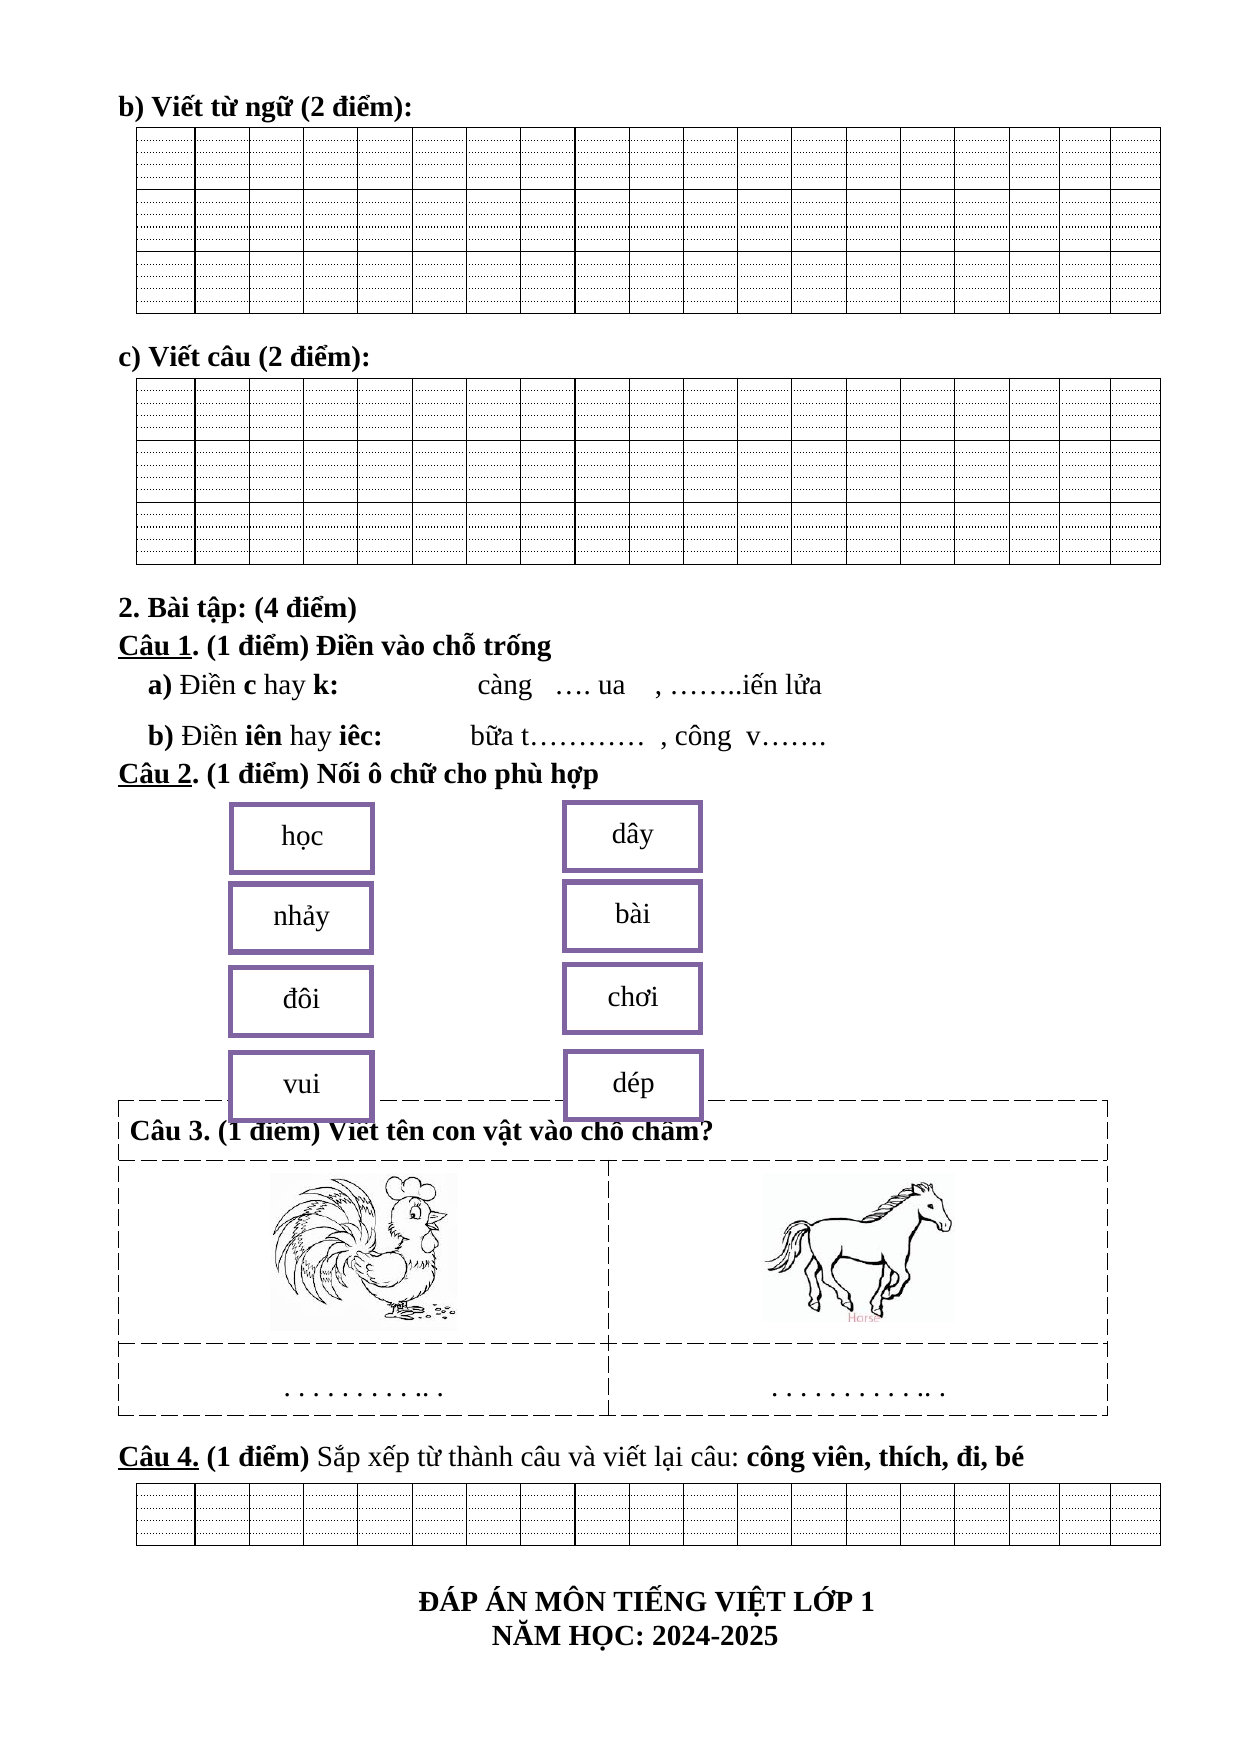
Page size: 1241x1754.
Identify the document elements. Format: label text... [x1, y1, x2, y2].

table_cell [738, 177, 791, 189]
table_cell [304, 526, 357, 539]
table_cell [137, 164, 194, 177]
table_cell [684, 239, 737, 251]
table_cell [304, 140, 357, 152]
table_header [521, 1484, 574, 1495]
table_cell [738, 226, 791, 239]
table_cell [467, 1533, 520, 1545]
table_cell [738, 514, 791, 526]
table_cell [413, 239, 466, 251]
table_cell [576, 427, 629, 440]
table_cell [196, 526, 249, 539]
table_header [137, 379, 194, 390]
table_cell [250, 1520, 303, 1532]
table_cell [576, 489, 629, 502]
table_cell [304, 427, 357, 440]
table_cell [1010, 288, 1059, 301]
table_cell [1111, 190, 1160, 202]
table_cell [1060, 214, 1110, 226]
table_cell [792, 239, 846, 251]
table_cell [521, 239, 574, 251]
table_cell [1111, 489, 1160, 502]
table_cell [304, 152, 357, 164]
table_cell [1010, 214, 1059, 226]
table_cell [1060, 177, 1110, 189]
table_cell [137, 239, 194, 251]
table_cell [630, 489, 683, 502]
table_cell [304, 452, 357, 464]
table_cell [738, 503, 791, 514]
table_cell [467, 403, 520, 415]
table_cell [738, 252, 791, 263]
table_cell [250, 301, 303, 313]
table_cell [467, 301, 520, 313]
table_cell [684, 390, 737, 402]
table_cell [467, 465, 520, 477]
table_cell [955, 202, 1009, 214]
table_cell [955, 226, 1009, 239]
table_header [955, 1484, 1009, 1495]
table_cell [1111, 403, 1160, 415]
table_cell [955, 177, 1009, 189]
table_cell [1111, 539, 1160, 551]
table_cell [521, 177, 574, 189]
table_cell [630, 477, 683, 489]
table_cell [901, 1533, 954, 1545]
table_cell [792, 288, 846, 301]
table_cell [137, 252, 194, 263]
table_cell [358, 427, 412, 440]
table_cell [1111, 164, 1160, 177]
table_cell [630, 403, 683, 415]
table_cell [630, 514, 683, 526]
table_cell [630, 465, 683, 477]
table_cell [847, 465, 900, 477]
table_cell [792, 526, 846, 539]
table_cell [1010, 252, 1059, 263]
table_cell [1010, 403, 1059, 415]
table_cell [196, 164, 249, 177]
table_cell [901, 452, 954, 464]
table_cell [250, 489, 303, 502]
table_cell [792, 1508, 846, 1520]
table_cell [630, 1520, 683, 1532]
table_header [137, 128, 194, 139]
table_cell [630, 214, 683, 226]
table_cell [413, 403, 466, 415]
table_cell [467, 1495, 520, 1508]
table_cell [1060, 539, 1110, 551]
table_cell [413, 140, 466, 152]
table_header [738, 1484, 791, 1495]
table_cell [630, 390, 683, 402]
table_cell [250, 152, 303, 164]
table_cell [521, 276, 574, 288]
table_cell [358, 276, 412, 288]
table_cell [137, 441, 194, 452]
table_header [738, 379, 791, 390]
table_header [1111, 128, 1160, 139]
table_cell [467, 214, 520, 226]
table_cell [137, 276, 194, 288]
table_cell [738, 390, 791, 402]
table_cell [521, 190, 574, 202]
table_cell [901, 214, 954, 226]
table_cell [1111, 1520, 1160, 1532]
table_cell [304, 239, 357, 251]
table_cell [1060, 276, 1110, 288]
table_header [847, 379, 900, 390]
table_cell [1060, 301, 1110, 313]
table_cell [630, 288, 683, 301]
table_cell [955, 526, 1009, 539]
table_cell [792, 477, 846, 489]
table_cell [576, 551, 629, 564]
table_cell [684, 1508, 737, 1520]
table_cell [304, 301, 357, 313]
table_cell [576, 1495, 629, 1508]
table_cell [413, 276, 466, 288]
table_cell [358, 1495, 412, 1508]
table_cell [738, 301, 791, 313]
table_cell [467, 489, 520, 502]
table_cell [196, 465, 249, 477]
table_cell [847, 539, 900, 551]
table_cell [1060, 226, 1110, 239]
table_cell [521, 514, 574, 526]
table_cell [684, 1495, 737, 1508]
table_cell [1060, 477, 1110, 489]
table_cell [467, 226, 520, 239]
table_cell [413, 452, 466, 464]
table_cell [250, 390, 303, 402]
table_header [630, 379, 683, 390]
table_cell [630, 202, 683, 214]
table_cell [738, 526, 791, 539]
table_cell [901, 301, 954, 313]
table_cell [521, 288, 574, 301]
table_cell [521, 415, 574, 427]
table_cell [521, 152, 574, 164]
table_cell [358, 503, 412, 514]
table_cell [847, 1520, 900, 1532]
table_cell [955, 140, 1009, 152]
table_cell [792, 226, 846, 239]
table_cell [413, 226, 466, 239]
table_cell [955, 214, 1009, 226]
table_cell [792, 202, 846, 214]
table_cell [521, 390, 574, 402]
table_cell [304, 477, 357, 489]
table_cell [630, 264, 683, 276]
table_cell [467, 252, 520, 263]
table_cell [738, 164, 791, 177]
table_cell [250, 1533, 303, 1545]
table_cell [684, 1533, 737, 1545]
table_cell [358, 1533, 412, 1545]
table_header [684, 1484, 737, 1495]
table_cell [1111, 226, 1160, 239]
table_cell [1111, 252, 1160, 263]
table_cell [684, 503, 737, 514]
table_cell [358, 415, 412, 427]
table_cell [901, 551, 954, 564]
table_cell [467, 503, 520, 514]
table_cell [358, 441, 412, 452]
table_cell [1111, 477, 1160, 489]
table_cell [196, 551, 249, 564]
table_cell [792, 252, 846, 263]
table_cell [196, 1533, 249, 1545]
table_header [196, 128, 249, 139]
table_cell [1111, 390, 1160, 402]
table_cell [521, 1508, 574, 1520]
table_cell [576, 226, 629, 239]
table_cell [521, 427, 574, 440]
table_cell [684, 489, 737, 502]
table_header [792, 1484, 846, 1495]
table_cell [792, 465, 846, 477]
table_cell [847, 226, 900, 239]
table_header [250, 379, 303, 390]
text b) Viết từ ngữ (2 điểm): [118, 89, 1152, 122]
table_header [413, 379, 466, 390]
table_cell [196, 539, 249, 551]
table_cell [250, 1495, 303, 1508]
table_cell [847, 441, 900, 452]
picture [269, 1173, 458, 1331]
table_cell [304, 503, 357, 514]
table_cell [137, 551, 194, 564]
table_cell [955, 190, 1009, 202]
table_cell [413, 427, 466, 440]
table_cell [955, 390, 1009, 402]
table_header [955, 128, 1009, 139]
table_cell [304, 415, 357, 427]
table_cell [250, 164, 303, 177]
table_cell [955, 441, 1009, 452]
table_cell [955, 477, 1009, 489]
table_cell [250, 252, 303, 263]
table_cell [901, 276, 954, 288]
table_cell [413, 202, 466, 214]
table_cell [576, 301, 629, 313]
table_cell [304, 1520, 357, 1532]
table_cell [358, 1520, 412, 1532]
table_cell [738, 276, 791, 288]
table_cell [304, 226, 357, 239]
table_cell [467, 276, 520, 288]
table_cell [467, 1520, 520, 1532]
table_cell [847, 276, 900, 288]
table_cell [250, 239, 303, 251]
table_cell [684, 477, 737, 489]
table_cell [630, 1533, 683, 1545]
table_cell [358, 288, 412, 301]
table_cell [304, 190, 357, 202]
table_cell [358, 301, 412, 313]
table_cell [1010, 390, 1059, 402]
table_cell [1111, 239, 1160, 251]
table_cell [1111, 288, 1160, 301]
table_cell [137, 403, 194, 415]
table_cell [738, 441, 791, 452]
table_cell [304, 202, 357, 214]
table_header [792, 128, 846, 139]
table_cell [955, 164, 1009, 177]
table_cell [792, 390, 846, 402]
table_cell [413, 190, 466, 202]
table_header [413, 128, 466, 139]
table_header [955, 379, 1009, 390]
table_cell [250, 288, 303, 301]
table_cell [955, 465, 1009, 477]
table_cell [1010, 415, 1059, 427]
table_cell [413, 1495, 466, 1508]
table_header [1010, 1484, 1059, 1495]
table_header [358, 1484, 412, 1495]
table_cell [521, 403, 574, 415]
table_cell [1111, 140, 1160, 152]
table_cell [467, 177, 520, 189]
table_cell [358, 239, 412, 251]
table_header [304, 1484, 357, 1495]
table_cell [521, 465, 574, 477]
table_cell [467, 190, 520, 202]
table_cell [901, 390, 954, 402]
table_cell [738, 489, 791, 502]
table_cell [521, 551, 574, 564]
table_cell [250, 264, 303, 276]
table_cell [792, 214, 846, 226]
table_cell [630, 526, 683, 539]
table_cell [250, 276, 303, 288]
table_cell [609, 1160, 1107, 1343]
table_cell [304, 551, 357, 564]
table_cell [901, 202, 954, 214]
table_cell [847, 264, 900, 276]
table_header [1010, 379, 1059, 390]
table_header [630, 128, 683, 139]
table_cell [137, 477, 194, 489]
table_cell [576, 214, 629, 226]
table_cell [792, 441, 846, 452]
table_cell [521, 1495, 574, 1508]
table_cell [250, 427, 303, 440]
table_cell . . . . . . . . . . .. . [609, 1343, 1107, 1415]
table_cell [630, 164, 683, 177]
table_cell [630, 252, 683, 263]
table_cell [1010, 441, 1059, 452]
table_cell [792, 1520, 846, 1532]
table_cell [1060, 152, 1110, 164]
table_cell [1111, 264, 1160, 276]
table_cell [1111, 276, 1160, 288]
table_cell [196, 252, 249, 263]
table_header [250, 1484, 303, 1495]
table_cell [413, 514, 466, 526]
table_cell [955, 415, 1009, 427]
table_cell [738, 452, 791, 464]
table_cell [684, 288, 737, 301]
table_cell [196, 415, 249, 427]
table_cell [196, 177, 249, 189]
table_cell [738, 239, 791, 251]
table_cell [738, 551, 791, 564]
table_cell [413, 539, 466, 551]
table_cell [250, 477, 303, 489]
table_cell [521, 164, 574, 177]
table_cell [1010, 177, 1059, 189]
table_cell [250, 514, 303, 526]
table_cell [684, 152, 737, 164]
table_cell [738, 1533, 791, 1545]
table_cell [792, 452, 846, 464]
table_header [358, 128, 412, 139]
table_cell [792, 177, 846, 189]
table_header [358, 379, 412, 390]
table_cell [137, 264, 194, 276]
table_cell [304, 539, 357, 551]
table_cell [137, 177, 194, 189]
table_cell [901, 514, 954, 526]
table_cell [521, 264, 574, 276]
table_header [630, 1484, 683, 1495]
table_cell [137, 1520, 194, 1532]
table_cell [738, 415, 791, 427]
table_cell [521, 503, 574, 514]
table_cell [521, 252, 574, 263]
table_cell [304, 1508, 357, 1520]
table_cell [901, 252, 954, 263]
table_cell [196, 152, 249, 164]
table_cell [738, 539, 791, 551]
table_cell [413, 465, 466, 477]
table_cell [137, 390, 194, 402]
table_cell [521, 202, 574, 214]
table_cell [304, 276, 357, 288]
table_cell [137, 1508, 194, 1520]
table_cell [684, 214, 737, 226]
table_cell [137, 214, 194, 226]
table_cell [1111, 514, 1160, 526]
table_cell [630, 452, 683, 464]
table_cell [467, 390, 520, 402]
table_cell [1111, 214, 1160, 226]
table_cell [955, 301, 1009, 313]
table_cell [413, 264, 466, 276]
table_cell [1010, 551, 1059, 564]
table_cell [576, 441, 629, 452]
table_cell [847, 526, 900, 539]
table_cell [738, 288, 791, 301]
table_cell [1010, 1508, 1059, 1520]
table_header [521, 379, 574, 390]
table_header [901, 379, 954, 390]
table_cell [684, 539, 737, 551]
table_cell [792, 551, 846, 564]
table_cell [901, 1508, 954, 1520]
table_cell [684, 140, 737, 152]
table_cell [1010, 301, 1059, 313]
table_cell [1010, 264, 1059, 276]
table_cell [738, 1495, 791, 1508]
table_cell [630, 152, 683, 164]
table_cell [792, 301, 846, 313]
table_cell [630, 551, 683, 564]
table_cell [901, 489, 954, 502]
table_cell [1111, 441, 1160, 452]
table_cell [738, 1508, 791, 1520]
table_cell [1060, 427, 1110, 440]
table_cell [196, 140, 249, 152]
table_cell [196, 301, 249, 313]
table_cell [137, 226, 194, 239]
table_cell [955, 489, 1009, 502]
table_cell [1111, 427, 1160, 440]
table_cell [1010, 1533, 1059, 1545]
table_cell [413, 152, 466, 164]
table_cell [358, 452, 412, 464]
table_header [1111, 379, 1160, 390]
table_cell [630, 276, 683, 288]
table_cell [847, 152, 900, 164]
table_cell [738, 264, 791, 276]
table_cell [630, 239, 683, 251]
table_cell [467, 551, 520, 564]
table_cell [1111, 415, 1160, 427]
table_cell [467, 264, 520, 276]
table_cell [250, 177, 303, 189]
table_cell [413, 288, 466, 301]
table_cell [955, 551, 1009, 564]
table_cell [576, 465, 629, 477]
table_cell [1060, 264, 1110, 276]
table_cell [413, 214, 466, 226]
table_cell [196, 514, 249, 526]
table_cell [847, 1533, 900, 1545]
table_cell [358, 551, 412, 564]
table_cell [413, 503, 466, 514]
table_cell [630, 226, 683, 239]
table_cell [738, 140, 791, 152]
table_cell [1111, 452, 1160, 464]
table_cell [630, 415, 683, 427]
table_cell [467, 239, 520, 251]
table_cell [684, 264, 737, 276]
table_cell [1060, 526, 1110, 539]
table_cell [576, 403, 629, 415]
table_cell [304, 214, 357, 226]
table_cell [792, 1495, 846, 1508]
text ĐÁP ÁN MÔN TIẾNG VIỆT LỚP 1 [118, 1584, 1152, 1618]
table_cell [955, 514, 1009, 526]
table_cell [1111, 1495, 1160, 1508]
table_cell [684, 301, 737, 313]
table_header [1060, 379, 1110, 390]
table_cell [196, 489, 249, 502]
table_cell [901, 1495, 954, 1508]
table_cell [630, 177, 683, 189]
table_cell [521, 452, 574, 464]
table_cell [358, 152, 412, 164]
table_cell [1060, 202, 1110, 214]
table_cell [250, 214, 303, 226]
table_cell [576, 288, 629, 301]
table_cell [521, 441, 574, 452]
table_cell [955, 288, 1009, 301]
table_header [684, 379, 737, 390]
table_cell [901, 477, 954, 489]
table_cell [413, 489, 466, 502]
table_cell [413, 390, 466, 402]
table_header [738, 128, 791, 139]
table_cell [576, 1508, 629, 1520]
table_cell [521, 539, 574, 551]
table_cell [1111, 465, 1160, 477]
table_cell [901, 288, 954, 301]
table_cell [413, 477, 466, 489]
table_cell [901, 264, 954, 276]
table_cell [684, 441, 737, 452]
table_cell [137, 415, 194, 427]
table_cell [901, 152, 954, 164]
table_cell [955, 503, 1009, 514]
table_cell [630, 539, 683, 551]
table_cell [1060, 288, 1110, 301]
table_cell [137, 140, 194, 152]
table_cell [250, 551, 303, 564]
table_cell [684, 551, 737, 564]
table_header [576, 379, 629, 390]
table_cell [1010, 202, 1059, 214]
table_cell [467, 202, 520, 214]
table_cell [901, 226, 954, 239]
table_cell [250, 226, 303, 239]
table_cell [1111, 202, 1160, 214]
table_cell [901, 164, 954, 177]
table_cell [792, 152, 846, 164]
table_cell [137, 1533, 194, 1545]
table_cell [1060, 465, 1110, 477]
table_cell [196, 427, 249, 440]
table_cell [847, 252, 900, 263]
table_cell [792, 415, 846, 427]
table_cell [304, 403, 357, 415]
table_header [413, 1484, 466, 1495]
table_cell [137, 539, 194, 551]
table_cell [304, 252, 357, 263]
table_cell [467, 477, 520, 489]
table_cell [413, 441, 466, 452]
table_cell [901, 415, 954, 427]
table_cell [576, 239, 629, 251]
table_cell [1010, 239, 1059, 251]
table_cell [630, 503, 683, 514]
table_cell [196, 288, 249, 301]
table_cell [901, 465, 954, 477]
table_header [901, 1484, 954, 1495]
table_cell [576, 177, 629, 189]
table_cell [901, 539, 954, 551]
table_cell [413, 164, 466, 177]
table_header [467, 379, 520, 390]
table_cell [1010, 489, 1059, 502]
table_cell [137, 452, 194, 464]
table_cell [630, 1508, 683, 1520]
table_cell [576, 514, 629, 526]
table_cell [1060, 239, 1110, 251]
table_cell [413, 1520, 466, 1532]
table_cell [847, 288, 900, 301]
table_cell [1111, 152, 1160, 164]
table_cell [847, 477, 900, 489]
table_cell [955, 152, 1009, 164]
table_cell [1111, 526, 1160, 539]
table_cell [684, 276, 737, 288]
table_cell [358, 140, 412, 152]
table_cell [1060, 403, 1110, 415]
table_cell [413, 551, 466, 564]
table_cell [304, 465, 357, 477]
table_cell [304, 177, 357, 189]
table_cell [576, 415, 629, 427]
table_cell [792, 539, 846, 551]
table_cell [358, 477, 412, 489]
table_cell [901, 441, 954, 452]
table_cell [955, 539, 1009, 551]
table_cell [684, 226, 737, 239]
table_cell [901, 503, 954, 514]
table_cell [467, 288, 520, 301]
table_cell [1010, 503, 1059, 514]
table_cell [196, 214, 249, 226]
table_cell [684, 202, 737, 214]
table_cell [792, 1533, 846, 1545]
table_cell [1060, 514, 1110, 526]
table_cell [467, 140, 520, 152]
table_cell [358, 465, 412, 477]
table_cell [413, 301, 466, 313]
table_cell [847, 301, 900, 313]
table_cell [250, 526, 303, 539]
table_cell [196, 202, 249, 214]
table_cell [792, 514, 846, 526]
table_cell [847, 239, 900, 251]
table_cell [1111, 503, 1160, 514]
table_cell [521, 1533, 574, 1545]
table_cell [137, 427, 194, 440]
text c) Viết câu (2 điểm): [118, 339, 1152, 373]
table_cell [467, 164, 520, 177]
table_cell [847, 551, 900, 564]
table_cell [955, 264, 1009, 276]
table_cell [1060, 1520, 1110, 1532]
table_cell [792, 164, 846, 177]
table_cell [684, 465, 737, 477]
table_cell [137, 503, 194, 514]
table_cell [137, 152, 194, 164]
table_cell [1010, 526, 1059, 539]
table_header [1060, 128, 1110, 139]
table_cell [304, 441, 357, 452]
table_cell [901, 526, 954, 539]
table_header [304, 128, 357, 139]
table_cell [250, 202, 303, 214]
table_cell [1111, 1508, 1160, 1520]
table_cell [196, 477, 249, 489]
table_cell [684, 415, 737, 427]
table_cell [1010, 1520, 1059, 1532]
table_cell [1111, 301, 1160, 313]
table_header [467, 128, 520, 139]
table_cell [792, 276, 846, 288]
table_cell [521, 1520, 574, 1532]
table_cell [250, 465, 303, 477]
table_cell [467, 539, 520, 551]
table_cell [630, 301, 683, 313]
table_cell [738, 1520, 791, 1532]
table_cell [250, 441, 303, 452]
table_cell [738, 190, 791, 202]
table_cell [358, 226, 412, 239]
text Câu 1. (1 điểm) Điền vào chỗ trống [118, 628, 1152, 662]
table_header [1111, 1484, 1160, 1495]
table_cell [576, 526, 629, 539]
table_cell [684, 526, 737, 539]
table_cell [196, 390, 249, 402]
table_cell [1060, 252, 1110, 263]
text a) Điền c hay k: càng …. ua , ……..iến lửa [148, 667, 1152, 700]
text b) Điền iên hay iêc: bữa t………… , công v……. [148, 718, 1152, 751]
table_header [1010, 128, 1059, 139]
table_header [792, 379, 846, 390]
table_cell [250, 503, 303, 514]
table_cell [576, 1533, 629, 1545]
table_cell [304, 1495, 357, 1508]
table_cell [630, 441, 683, 452]
table_cell [847, 190, 900, 202]
table_cell [1060, 1495, 1110, 1508]
table_cell [1010, 514, 1059, 526]
table_cell [847, 202, 900, 214]
table_cell [413, 526, 466, 539]
table_cell [196, 264, 249, 276]
table_cell [630, 1495, 683, 1508]
table_cell [358, 403, 412, 415]
table_cell [1060, 190, 1110, 202]
table_cell [250, 403, 303, 415]
table_cell [630, 190, 683, 202]
table_cell [358, 264, 412, 276]
table_cell [1010, 539, 1059, 551]
table_cell [901, 140, 954, 152]
table_cell [196, 403, 249, 415]
table_cell [847, 214, 900, 226]
table_cell [304, 514, 357, 526]
table_cell [901, 177, 954, 189]
table_cell [630, 140, 683, 152]
table_cell [521, 301, 574, 313]
table_cell [738, 477, 791, 489]
table_cell [847, 427, 900, 440]
table_cell [738, 152, 791, 164]
text Câu 2. (1 điểm) Nối ô chữ cho phù hợp [118, 756, 1152, 790]
table_cell [137, 1495, 194, 1508]
table_cell [358, 539, 412, 551]
table_cell [792, 190, 846, 202]
table_cell [847, 390, 900, 402]
table_cell [1010, 140, 1059, 152]
table_cell [684, 1520, 737, 1532]
table_cell [955, 1495, 1009, 1508]
table_cell [955, 403, 1009, 415]
table_cell [1010, 465, 1059, 477]
table_cell [304, 164, 357, 177]
table_cell [1060, 1508, 1110, 1520]
table_cell [576, 503, 629, 514]
table_cell [847, 1495, 900, 1508]
table_header [847, 128, 900, 139]
table_cell [955, 276, 1009, 288]
table_cell [358, 214, 412, 226]
table_cell [576, 539, 629, 551]
table_header [684, 128, 737, 139]
table_cell [1010, 477, 1059, 489]
table_cell [358, 164, 412, 177]
table_cell [467, 452, 520, 464]
table_cell [576, 202, 629, 214]
table_cell [196, 441, 249, 452]
text Câu 4. (1 điểm) Sắp xếp từ thành câu và viết lại câu: công viên, thích, đi, bé [118, 1416, 1152, 1473]
table_cell [521, 140, 574, 152]
table_cell [576, 252, 629, 263]
table_cell [684, 164, 737, 177]
table_cell [250, 539, 303, 551]
table_cell [304, 288, 357, 301]
table_cell [576, 452, 629, 464]
table_cell [738, 403, 791, 415]
table_header [901, 128, 954, 139]
table_cell [847, 403, 900, 415]
table_cell [467, 1508, 520, 1520]
table_cell [955, 1533, 1009, 1545]
table_header [304, 379, 357, 390]
table_header [847, 1484, 900, 1495]
table_header Câu 3. (1 điểm) Viết tên con vật vào chỗ chấm? [118, 1100, 1107, 1159]
table_cell [955, 427, 1009, 440]
table_cell [521, 526, 574, 539]
table_cell [1060, 441, 1110, 452]
table_cell [792, 403, 846, 415]
table_cell [792, 427, 846, 440]
table_cell [1010, 1495, 1059, 1508]
table_cell [250, 190, 303, 202]
table_cell . . . . . . . . . .. . [118, 1343, 609, 1415]
table_cell [137, 288, 194, 301]
table_cell [358, 252, 412, 263]
table_cell [196, 226, 249, 239]
table_cell [467, 441, 520, 452]
table_cell [576, 140, 629, 152]
table_cell [196, 1520, 249, 1532]
table_cell [684, 427, 737, 440]
table_cell [901, 190, 954, 202]
table_cell [684, 403, 737, 415]
table_cell [358, 489, 412, 502]
table_cell [847, 140, 900, 152]
table_cell [738, 202, 791, 214]
table_cell [955, 1520, 1009, 1532]
table_cell [684, 452, 737, 464]
table_cell [1111, 1533, 1160, 1545]
table_header [467, 1484, 520, 1495]
table_cell [684, 177, 737, 189]
table_cell [576, 152, 629, 164]
table_cell [304, 264, 357, 276]
table_cell [1010, 164, 1059, 177]
table_cell [304, 1533, 357, 1545]
table_header [521, 128, 574, 139]
table_cell [847, 177, 900, 189]
table_header [250, 128, 303, 139]
table_cell [792, 140, 846, 152]
table_cell [196, 503, 249, 514]
table_cell [1060, 1533, 1110, 1545]
table_cell [847, 514, 900, 526]
table_cell [358, 526, 412, 539]
table_cell [358, 514, 412, 526]
table_cell [1060, 489, 1110, 502]
table_cell [467, 415, 520, 427]
picture [761, 1173, 955, 1322]
table_cell [901, 239, 954, 251]
table_cell [521, 214, 574, 226]
table_cell [413, 415, 466, 427]
table_cell [576, 164, 629, 177]
table_cell [1010, 190, 1059, 202]
table_cell [901, 427, 954, 440]
table_cell [196, 1495, 249, 1508]
table_cell [1060, 551, 1110, 564]
table_cell [955, 1508, 1009, 1520]
table_header [137, 1484, 194, 1495]
table_cell [576, 276, 629, 288]
table_cell [358, 1508, 412, 1520]
table_cell [955, 239, 1009, 251]
table_cell [196, 452, 249, 464]
table_cell [738, 427, 791, 440]
table_cell [847, 415, 900, 427]
table_cell [576, 190, 629, 202]
table_cell [467, 526, 520, 539]
table_header [576, 128, 629, 139]
table_cell [792, 489, 846, 502]
table_cell [467, 514, 520, 526]
table_cell [521, 489, 574, 502]
table_cell [196, 239, 249, 251]
table_cell [250, 1508, 303, 1520]
table_cell [1010, 276, 1059, 288]
table_cell [1060, 390, 1110, 402]
table_cell [792, 264, 846, 276]
table_cell [738, 465, 791, 477]
table_cell [955, 252, 1009, 263]
table_cell [521, 477, 574, 489]
table_cell [196, 276, 249, 288]
table_cell [196, 190, 249, 202]
table_cell [1060, 503, 1110, 514]
table_cell [358, 190, 412, 202]
table_cell [250, 140, 303, 152]
table_cell [1060, 452, 1110, 464]
table_cell [738, 214, 791, 226]
table_cell [576, 264, 629, 276]
table_cell [413, 1508, 466, 1520]
table_cell [304, 489, 357, 502]
table_cell [847, 164, 900, 177]
table_cell [847, 452, 900, 464]
table_cell [467, 152, 520, 164]
table_cell [630, 427, 683, 440]
table_cell [1010, 226, 1059, 239]
table_cell [137, 465, 194, 477]
table_header [576, 1484, 629, 1495]
table_cell [684, 190, 737, 202]
table_header [196, 1484, 249, 1495]
table_cell [358, 177, 412, 189]
table_cell [137, 301, 194, 313]
table_cell [250, 415, 303, 427]
table_cell [576, 477, 629, 489]
table_cell [1060, 140, 1110, 152]
table_cell [847, 489, 900, 502]
table_cell [118, 1160, 609, 1343]
table_cell [576, 390, 629, 402]
table_cell [358, 202, 412, 214]
table_cell [847, 503, 900, 514]
table_cell [1010, 452, 1059, 464]
table_cell [901, 403, 954, 415]
table_cell [901, 1520, 954, 1532]
table_cell [250, 452, 303, 464]
table_cell [137, 489, 194, 502]
table_cell [137, 202, 194, 214]
text NĂM HỌC: 2024-2025 [118, 1618, 1152, 1651]
table_header [1060, 1484, 1110, 1495]
table_cell [1010, 427, 1059, 440]
table_cell [955, 452, 1009, 464]
table_cell [521, 226, 574, 239]
table_cell [792, 503, 846, 514]
table_cell [358, 390, 412, 402]
table_cell [304, 390, 357, 402]
table_cell [1060, 164, 1110, 177]
table_cell [413, 177, 466, 189]
table_cell [847, 1508, 900, 1520]
table_cell [467, 427, 520, 440]
table_cell [413, 1533, 466, 1545]
table_cell [137, 514, 194, 526]
table_cell [137, 190, 194, 202]
table_cell [413, 252, 466, 263]
table_cell [1060, 415, 1110, 427]
table_cell [684, 252, 737, 263]
table_cell [1010, 152, 1059, 164]
table_header [196, 379, 249, 390]
table_cell [1111, 551, 1160, 564]
table_cell [1111, 177, 1160, 189]
table_cell [576, 1520, 629, 1532]
text 2. Bài tập: (4 điểm) [118, 590, 1152, 623]
table_cell [196, 1508, 249, 1520]
table_cell [684, 514, 737, 526]
table_cell [137, 526, 194, 539]
